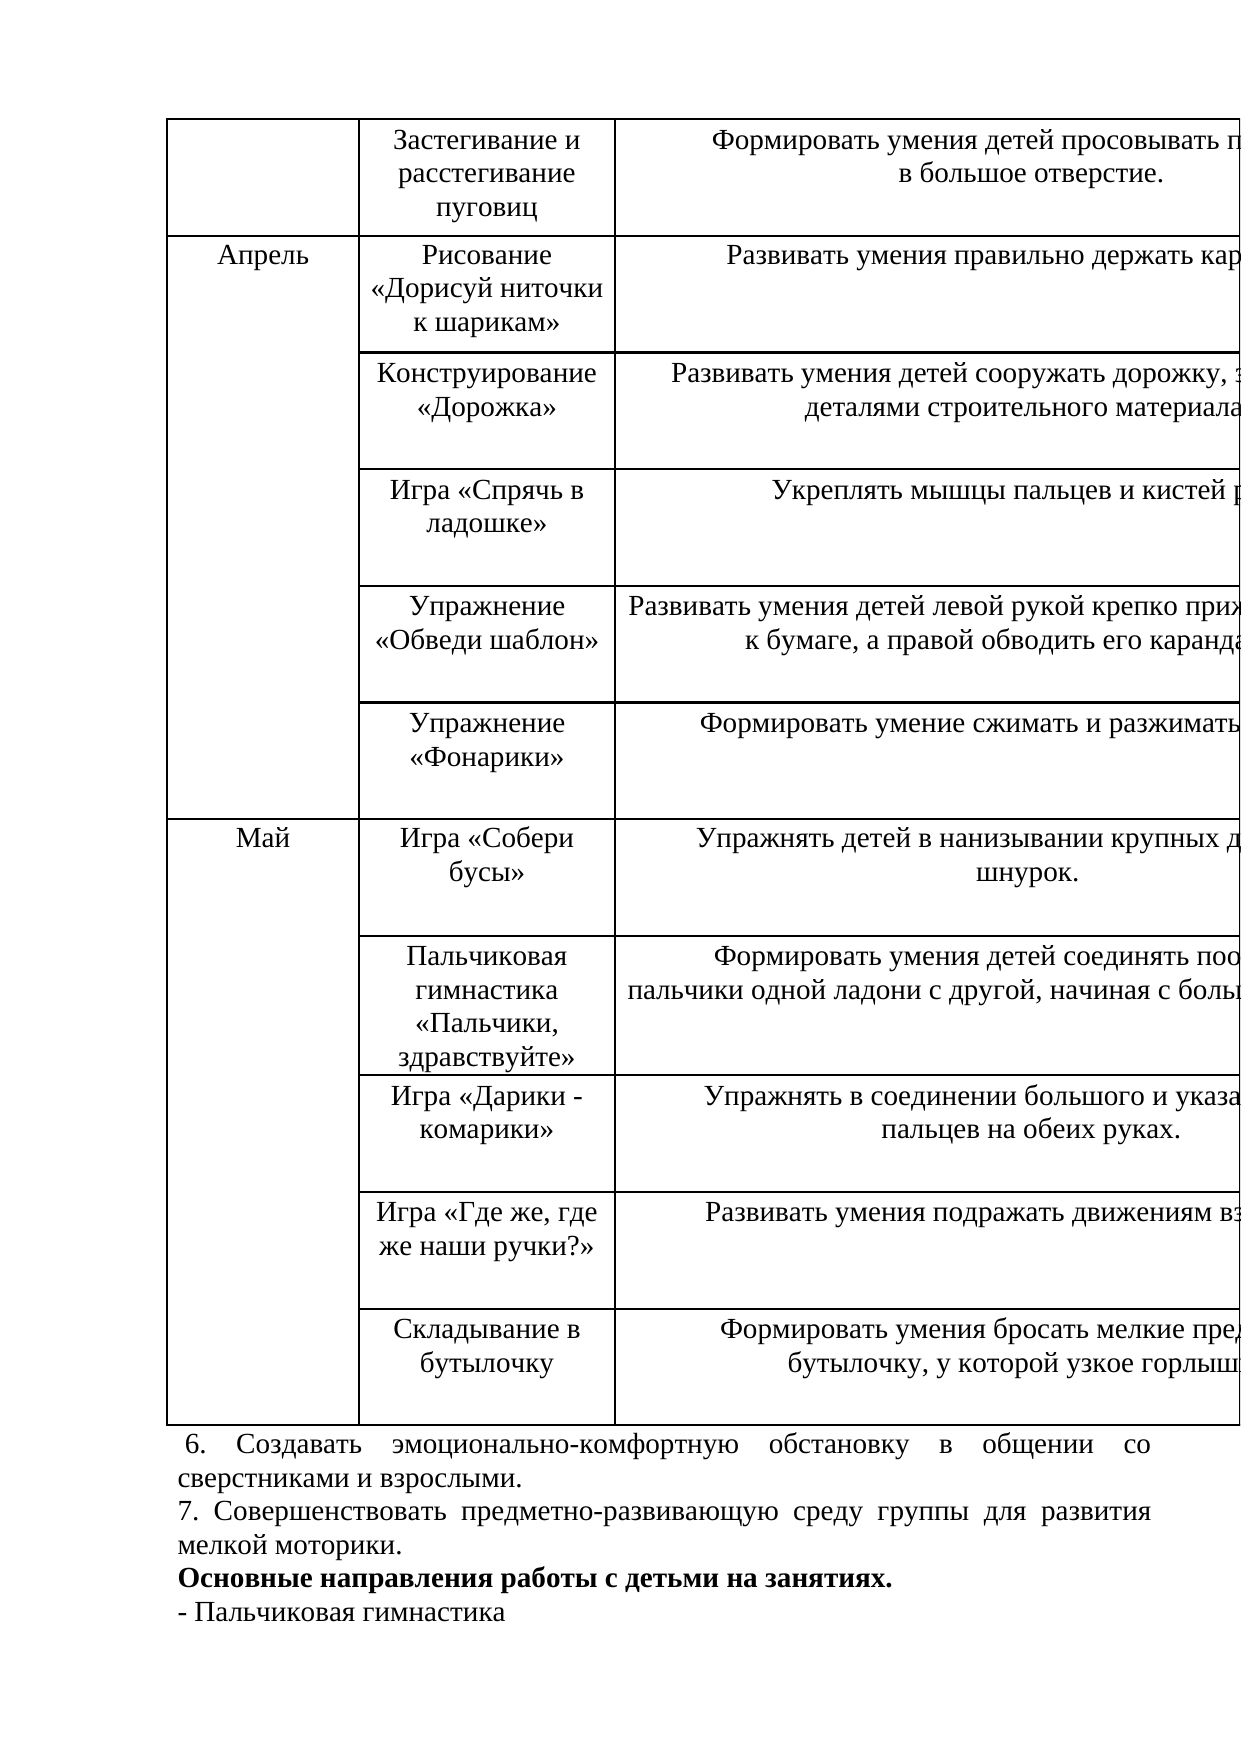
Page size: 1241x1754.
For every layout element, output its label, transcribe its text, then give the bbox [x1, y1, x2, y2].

text - Пальчиковая гимнастика [177, 1594, 1152, 1627]
table_cell Упражнять детей в нанизывании крупных деталей на шнурок. [616, 820, 1239, 935]
table_cell Развивать умения детей сооружать дорожку, знакомить с деталями строительного материала. [616, 354, 1239, 468]
table_cell Формировать умения детей просовывать пуговицу в большое отверстие. [616, 120, 1239, 235]
table_cell Конструирование «Дорожка» [360, 354, 614, 468]
table_cell Развивать умения подражать движениям взрослого. [616, 1193, 1239, 1307]
table_cell Игра «Дарики - комарики» [360, 1076, 614, 1191]
table_cell Игра «Спрячь в ладошке» [360, 470, 614, 585]
table_cell Формировать умения бросать мелкие предметы в бутылочку, у которой узкое горлышко. [616, 1310, 1239, 1424]
table_cell Формировать умение сжимать и разжимать кулачок. [616, 704, 1239, 818]
table_cell Развивать умения правильно держать карандаш. [616, 237, 1239, 351]
table_cell Май [168, 820, 358, 1424]
table_cell Рисование «Дорисуй ниточки к шарикам» [360, 237, 614, 351]
table_cell Формировать умения детей соединять поочередно пальчики одной ладони с другой, начиная с большого пальчика. [616, 937, 1239, 1074]
table_cell Пальчиковая гимнастика «Пальчики, здравствуйте» [360, 937, 614, 1074]
table_cell Игра «Собери бусы» [360, 820, 614, 935]
text 7. Совершенствовать предметно-развивающую среду группы для развития мелкой моторики. [177, 1493, 1152, 1560]
table_cell Упражнение «Фонарики» [360, 704, 614, 818]
table_cell Развивать умения детей левой рукой крепко прижимать шаблон к бумаге, а правой обводить его карандашом. [616, 587, 1239, 701]
table_cell Упражнять в соединении большого и указательного пальцев на обеих руках. [616, 1076, 1239, 1191]
table_cell Складывание в бутылочку [360, 1310, 614, 1424]
text 6. Создавать эмоционально-комфортную обстановку в общении со сверстниками и взрослыми. [177, 1426, 1152, 1493]
table_cell Упражнение «Обведи шаблон» [360, 587, 614, 701]
table_cell Застегивание и расстегивание пуговиц [360, 120, 614, 235]
table_cell Укреплять мышцы пальцев и кистей рук. [616, 470, 1239, 585]
table_cell Игра «Где же, где же наши ручки?» [360, 1193, 614, 1307]
table_cell Апрель [168, 237, 358, 818]
text Основные направления работы с детьми на занятиях. [177, 1560, 1152, 1594]
